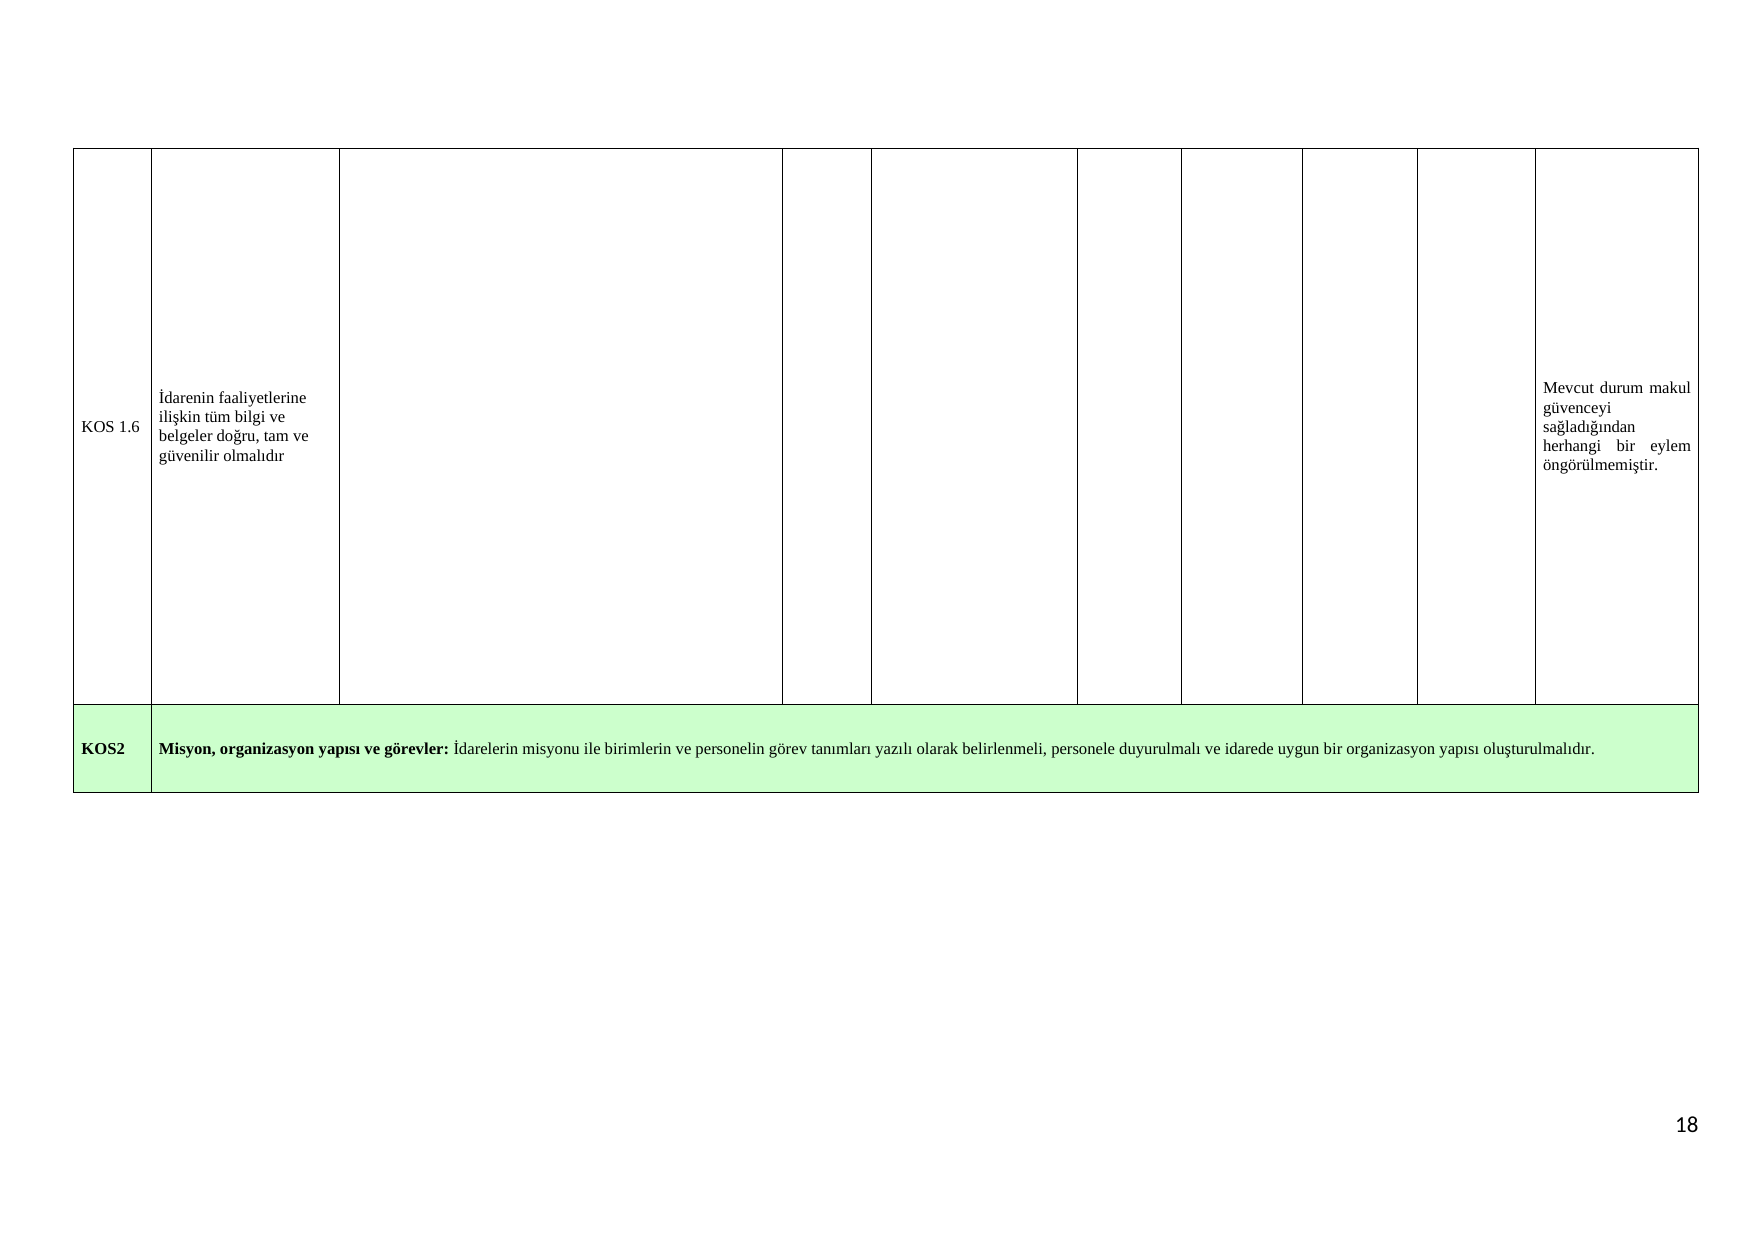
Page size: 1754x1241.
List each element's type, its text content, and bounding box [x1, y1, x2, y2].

table_cell KOS2 [74, 705, 151, 792]
table_cell [1303, 149, 1417, 703]
table_cell [1418, 149, 1535, 703]
table_cell İdarenin faaliyetlerine ilişkin tüm bilgi ve belgeler doğru, tam ve güvenilir olmalıdır [152, 149, 339, 703]
table_cell Mevcut durum makul güvenceyi sağladığından herhangi bir eylem öngörülmemiştir. [1536, 149, 1698, 703]
table_cell [1182, 149, 1302, 703]
table_cell Misyon, organizasyon yapısı ve görevler: İdarelerin misyonu ile birimlerin ve personelin görev tanımları yazılı olarak belirlenmeli, personele duyurulmalı ve idarede uygun bir organizasyon yapısı oluşturulmalıdır. [152, 705, 1698, 792]
table_cell [872, 149, 1077, 703]
table_cell KOS 1.6 [74, 149, 151, 703]
table_cell [1078, 149, 1181, 703]
table_cell [783, 149, 871, 703]
